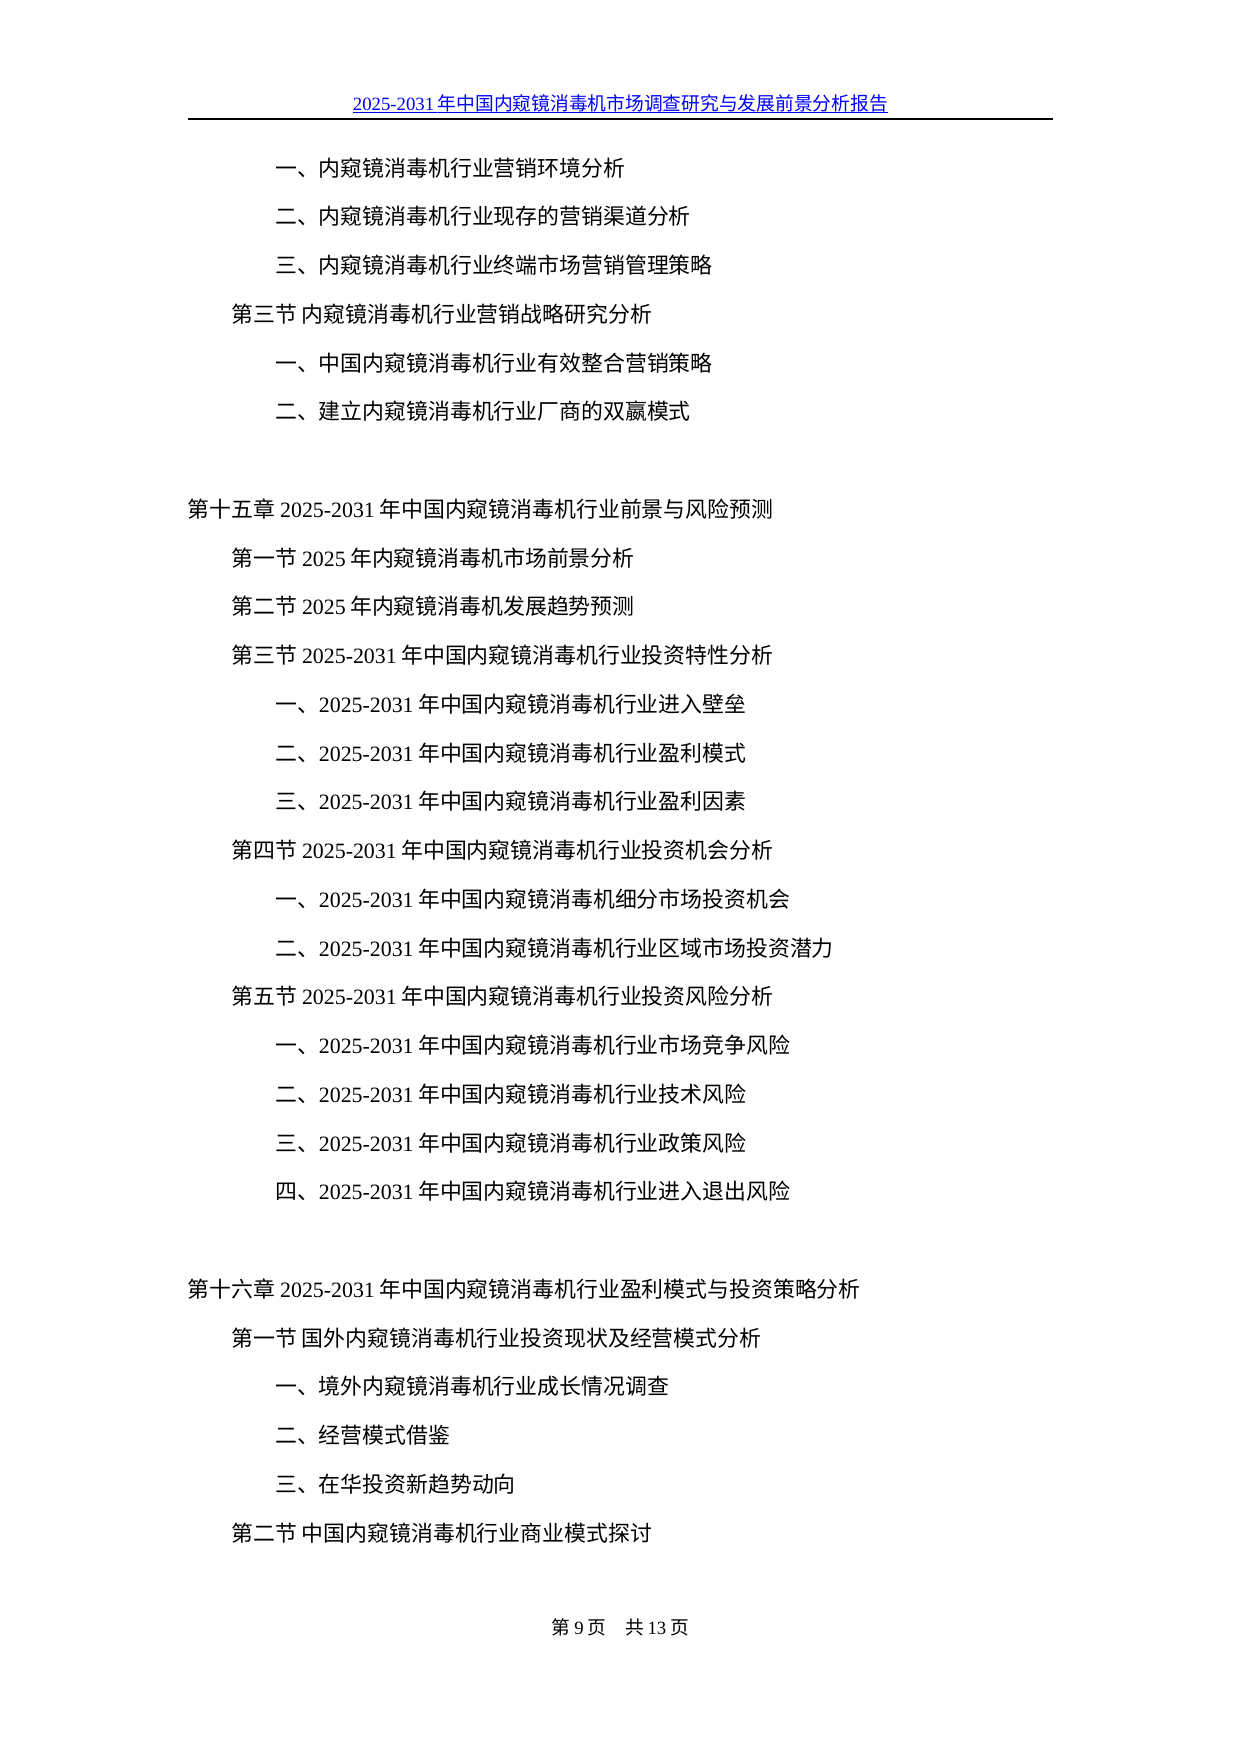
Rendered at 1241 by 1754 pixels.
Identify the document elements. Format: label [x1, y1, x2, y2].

text [187, 150, 1053, 1548]
